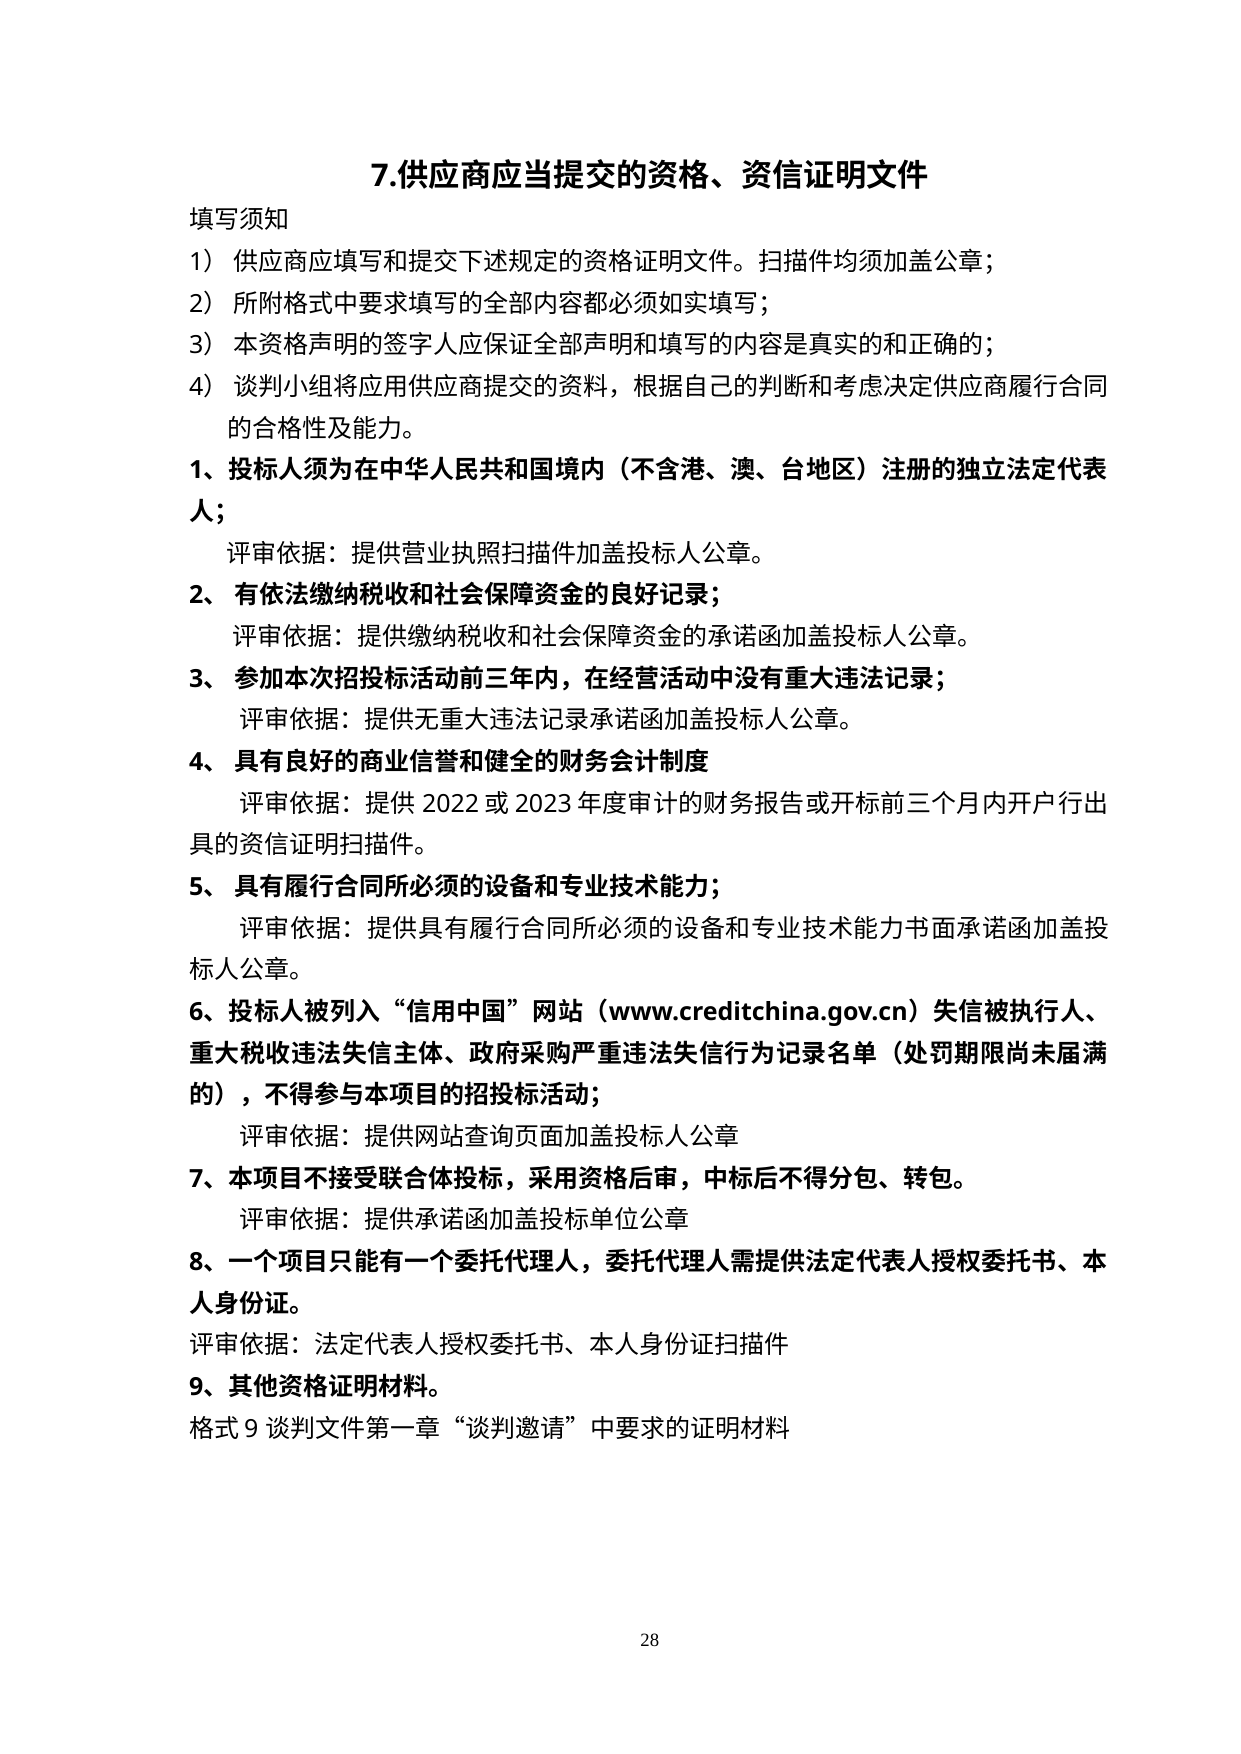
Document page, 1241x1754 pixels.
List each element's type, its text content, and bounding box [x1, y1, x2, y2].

text 评审依据：提供无重大违法记录承诺函加盖投标人公章。 [189, 696, 1110, 737]
text 评审依据：提供网站查询页面加盖投标人公章 [189, 1112, 1110, 1154]
list 谈判小组将应用供应商提交的资料，根据自己的判断和考虑决定供应商履行合同的合格性及能力。 [189, 362, 1110, 446]
text 评审依据：提供承诺函加盖投标单位公章 [189, 1196, 1110, 1237]
text 6、投标人被列入“信用中国”网站（www.creditchina.gov.cn）失信被执行人、重大税收违法失信主体、政府采购严重违法失信行为记录名单（处罚期限尚未届满的），不得参与本项目的招投标活动； [189, 987, 1110, 1112]
text 评审依据：提供营业执照扫描件加盖投标人公章。 [189, 529, 1110, 571]
text 3、 参加本次招投标活动前三年内，在经营活动中没有重大违法记录； [189, 654, 1110, 696]
text 5、 具有履行合同所必须的设备和专业技术能力； [189, 862, 1110, 904]
list 所附格式中要求填写的全部内容都必须如实填写； [189, 279, 1110, 321]
text 评审依据：提供2022或2023年度审计的财务报告或开标前三个月内开户行出具的资信证明扫描件。 [189, 779, 1110, 862]
text 9、其他资格证明材料。 [189, 1362, 1110, 1404]
text 评审依据：法定代表人授权委托书、本人身份证扫描件 [189, 1321, 1110, 1362]
text 2、 有依法缴纳税收和社会保障资金的良好记录； [189, 571, 1110, 612]
text 评审依据：提供具有履行合同所必须的设备和专业技术能力书面承诺函加盖投标人公章。 [189, 904, 1110, 987]
text 8、一个项目只能有一个委托代理人，委托代理人需提供法定代表人授权委托书、本人身份证。 [189, 1237, 1110, 1321]
text 1、投标人须为在中华人民共和国境内（不含港、澳、台地区）注册的独立法定代表人； [189, 446, 1110, 529]
text 格式9 谈判文件第一章“谈判邀请”中要求的证明材料 [189, 1404, 1110, 1446]
list 本资格声明的签字人应保证全部声明和填写的内容是真实的和正确的； [189, 321, 1110, 362]
text 4、 具有良好的商业信誉和健全的财务会计制度 [189, 737, 1110, 779]
text 填写须知 [189, 196, 1110, 237]
list 供应商应填写和提交下述规定的资格证明文件。扫描件均须加盖公章； [189, 237, 1110, 279]
subtitle 7.供应商应当提交的资格、资信证明文件 [189, 148, 1110, 196]
text 评审依据：提供缴纳税收和社会保障资金的承诺函加盖投标人公章。 [233, 612, 1110, 654]
text 7、本项目不接受联合体投标，采用资格后审，中标后不得分包、转包。 [189, 1154, 1110, 1196]
